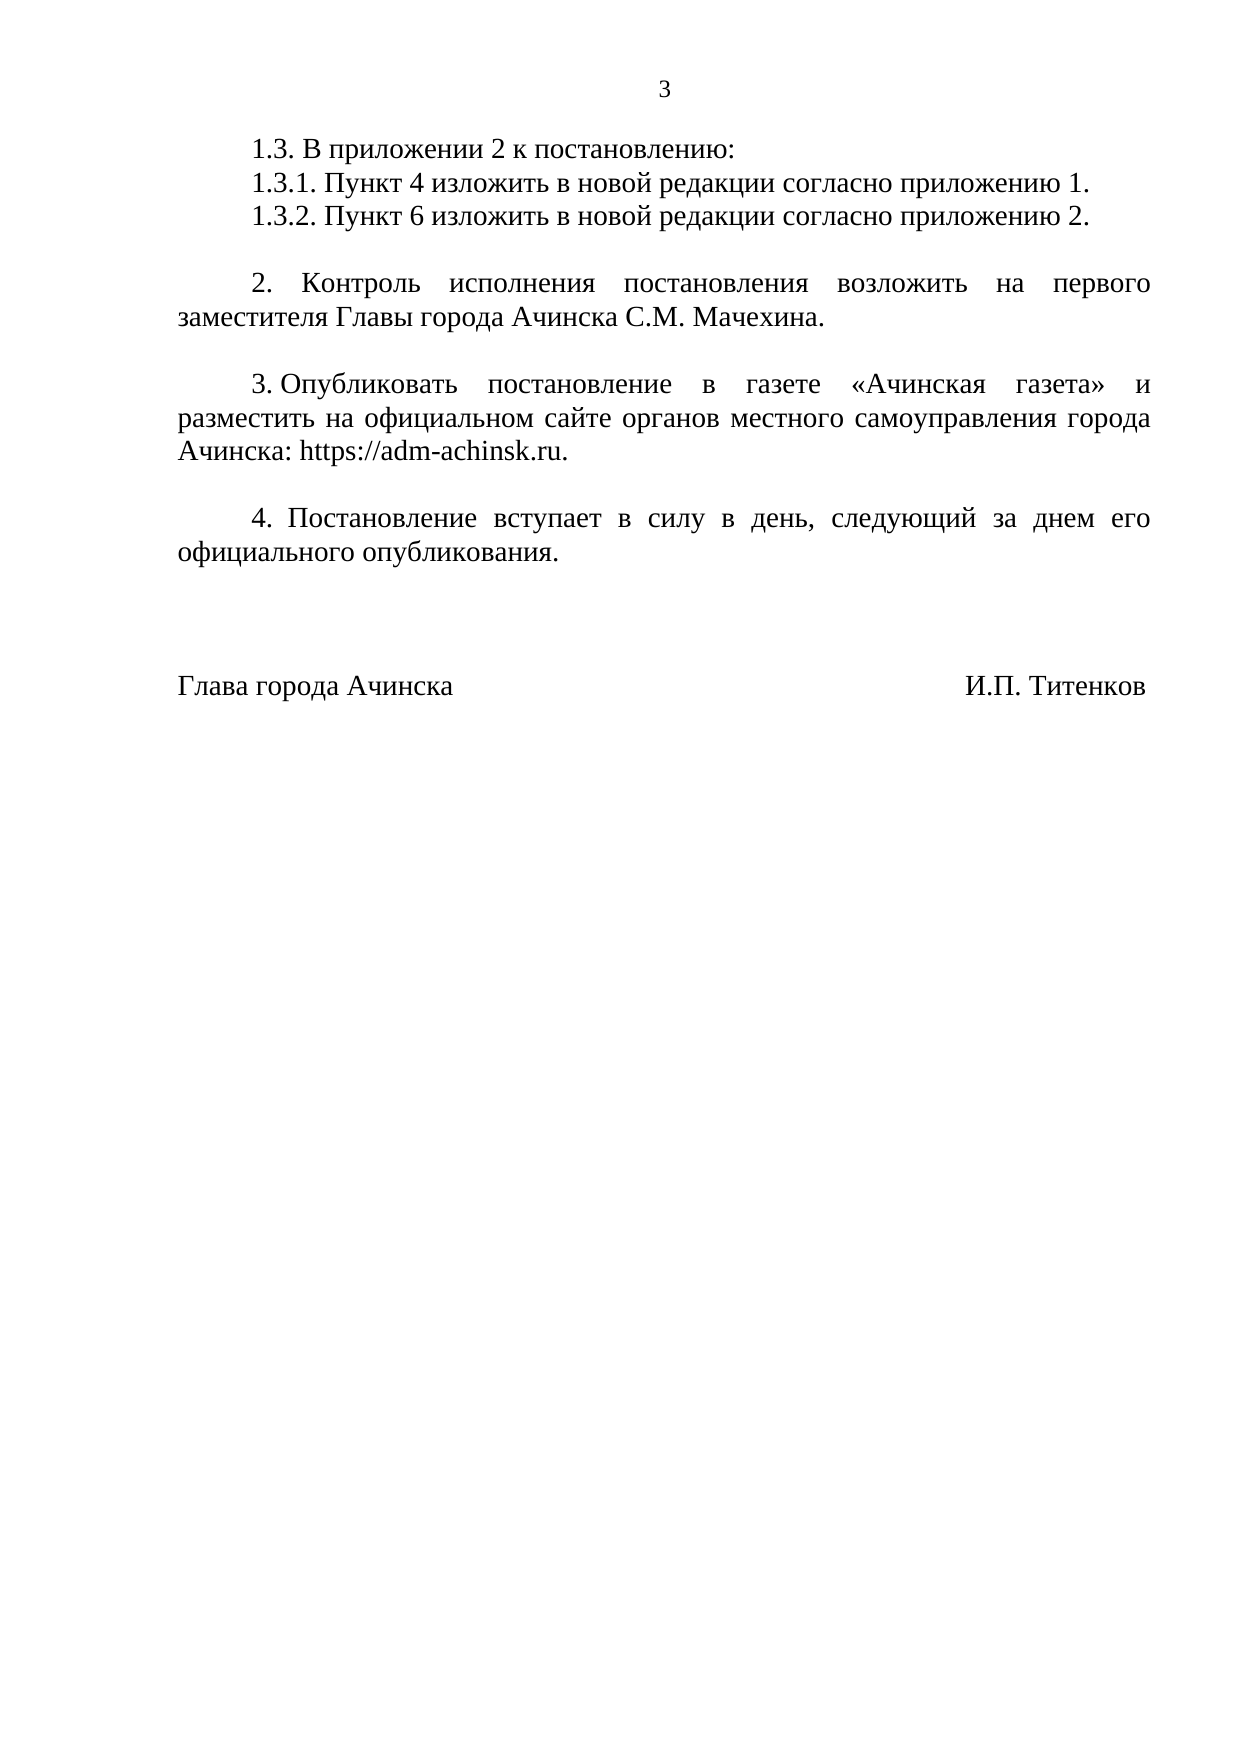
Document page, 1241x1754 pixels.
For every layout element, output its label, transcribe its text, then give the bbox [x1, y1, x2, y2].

list 1.3. В приложении 2 к постановлению: [177, 131, 1152, 165]
text Глава города Ачинска И.П. Титенков [177, 668, 1152, 702]
text 3. Опубликовать постановление в газете «Ачинская газета» и разместить на официальном сайте органов местного самоуправления города Ачинска: https://adm-achinsk.ru. [177, 366, 1152, 467]
list 1.3.1. Пункт 4 изложить в новой редакции согласно приложению 1. [177, 165, 1152, 198]
text 4. Постановление вступает в силу в день, следующий за днем его официального опубликования. [177, 500, 1152, 567]
text 2. Контроль исполнения постановления возложить на первого заместителя Главы города Ачинска С.М. Мачехина. [177, 266, 1152, 333]
list 1.3.2. Пункт 6 изложить в новой редакции согласно приложению 2. [177, 198, 1152, 232]
